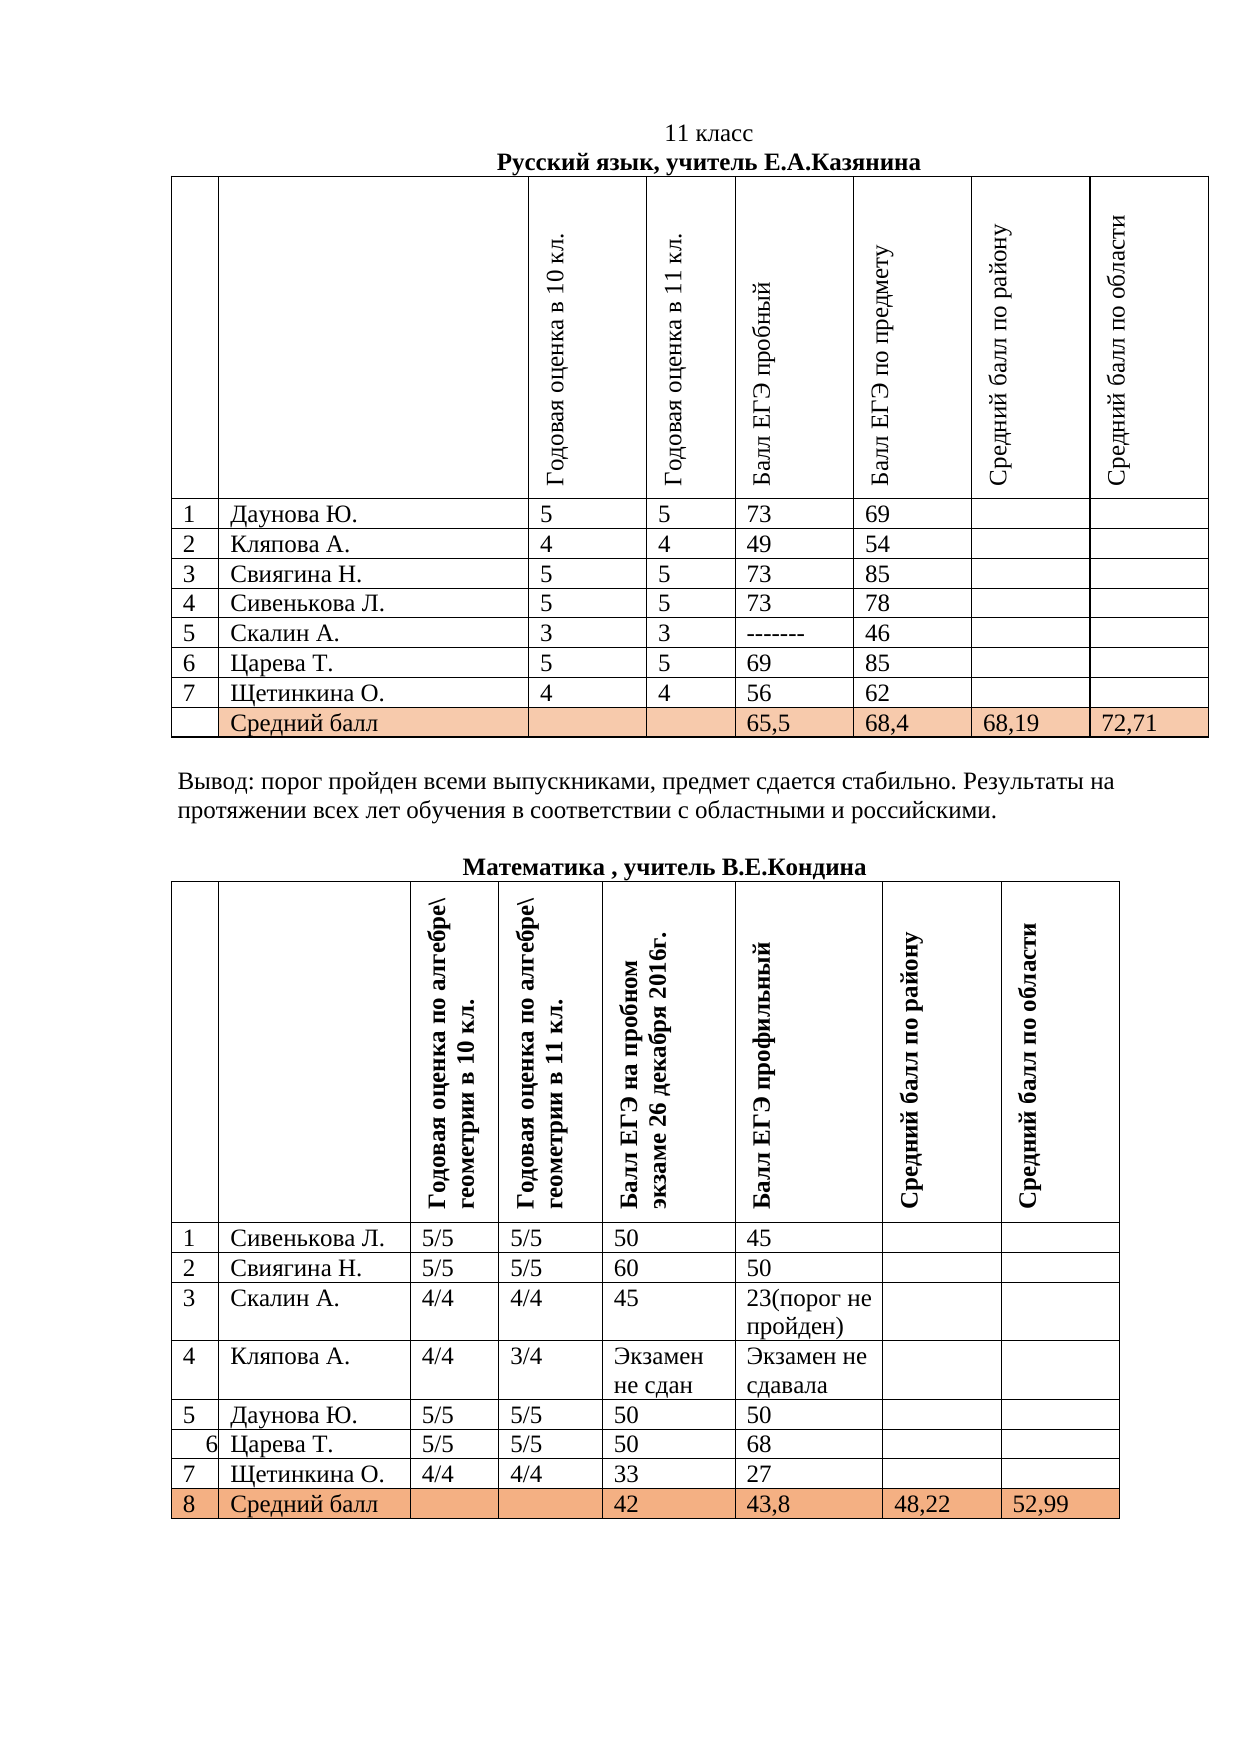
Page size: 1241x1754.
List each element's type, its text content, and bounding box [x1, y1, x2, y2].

table_cell 50 [736, 1400, 882, 1428]
table_cell [972, 648, 1089, 677]
table_cell 68,19 [972, 708, 1089, 736]
table_cell Экзамен не сдавала [736, 1341, 882, 1399]
table_header Годовая оценка в 11 кл. [647, 177, 735, 498]
table_cell 4/4 [411, 1341, 498, 1399]
table_cell 4/4 [411, 1459, 498, 1488]
table_cell 5/5 [411, 1253, 498, 1282]
table_cell 5/5 [499, 1430, 602, 1458]
table_cell 69 [736, 648, 853, 677]
table_cell 5 [647, 648, 735, 677]
table_cell 85 [854, 648, 971, 677]
table_cell [972, 589, 1089, 617]
table_cell 5 [172, 618, 218, 647]
table_cell 4 [529, 529, 646, 558]
table_cell 5/5 [411, 1400, 498, 1428]
table_header Балл ЕГЭ пробный [736, 177, 853, 498]
table_cell 62 [854, 678, 971, 707]
text 11 класс [177, 118, 1152, 147]
table_cell Царева Т. [219, 1430, 410, 1458]
table_cell 3 [529, 618, 646, 647]
table_cell 69 [854, 499, 971, 528]
table_cell 78 [854, 589, 971, 617]
table_cell 50 [603, 1223, 735, 1252]
table_cell [1091, 499, 1208, 528]
table_cell Царева Т. [219, 648, 528, 677]
table_cell [1002, 1430, 1119, 1458]
table_cell [883, 1253, 1001, 1282]
table_cell Средний балл [219, 1489, 410, 1518]
table_cell 2 [172, 1253, 218, 1282]
table_cell 5/5 [499, 1400, 602, 1428]
table_cell [883, 1223, 1001, 1252]
table_cell 72,71 [1091, 708, 1208, 736]
table_cell Экзамен не сдан [603, 1341, 735, 1399]
table_cell 5 [172, 1400, 218, 1428]
table_cell [1002, 1341, 1119, 1399]
table_cell 49 [736, 529, 853, 558]
table_cell 73 [736, 499, 853, 528]
table_cell 50 [736, 1253, 882, 1282]
table_cell Кляпова А. [219, 1341, 410, 1399]
table_cell Щетинкина О. [219, 1459, 410, 1488]
table_cell 5 [529, 559, 646, 587]
table_cell 5/5 [411, 1223, 498, 1252]
table_cell Щетинкина О. [219, 678, 528, 707]
table_cell 60 [603, 1253, 735, 1282]
table_header [219, 882, 410, 1222]
table_cell Сивенькова Л. [219, 1223, 410, 1252]
table_cell 4 [647, 529, 735, 558]
table_header Балл ЕГЭ профильный [736, 882, 882, 1222]
table_cell 3/4 [499, 1341, 602, 1399]
table_cell 5/5 [499, 1223, 602, 1252]
table_cell 5/5 [411, 1430, 498, 1458]
table_cell ------- [736, 618, 853, 647]
table_cell 4 [172, 589, 218, 617]
table_cell 3 [172, 1283, 218, 1340]
table_cell 65,5 [736, 708, 853, 736]
table_cell [1002, 1283, 1119, 1340]
table_cell Кляпова А. [219, 529, 528, 558]
table_cell [1002, 1400, 1119, 1428]
table_cell Сивенькова Л. [219, 589, 528, 617]
table_cell 42 [603, 1489, 735, 1518]
table_cell 4 [529, 678, 646, 707]
text Математика , учитель В.Е.Кондина [177, 852, 1152, 881]
table_cell 5 [647, 559, 735, 587]
table_cell 7 [172, 678, 218, 707]
table_cell Свиягина Н. [219, 1253, 410, 1282]
table_cell 4/4 [499, 1283, 602, 1340]
table_cell [972, 678, 1089, 707]
table_cell 54 [854, 529, 971, 558]
table_cell [1002, 1253, 1119, 1282]
table_cell 85 [854, 559, 971, 587]
table_cell 5 [529, 648, 646, 677]
table_cell 5 [529, 499, 646, 528]
table_cell [883, 1341, 1001, 1399]
table_cell [1091, 678, 1208, 707]
table_header Средний балл по району [972, 177, 1089, 498]
table_header Балл ЕГЭ по предмету [854, 177, 971, 498]
table_cell [529, 708, 646, 736]
table_cell 1 [172, 1223, 218, 1252]
table_cell 46 [854, 618, 971, 647]
table_cell 45 [736, 1223, 882, 1252]
table_cell 6 [172, 1430, 218, 1458]
table_cell [499, 1489, 602, 1518]
table_cell 33 [603, 1459, 735, 1488]
table_cell Скалин А. [219, 1283, 410, 1340]
table_cell Скалин А. [219, 618, 528, 647]
table_cell [1091, 589, 1208, 617]
table_cell 4/4 [499, 1459, 602, 1488]
table_cell 3 [647, 618, 735, 647]
table_header [172, 882, 218, 1222]
table_cell 4 [172, 1341, 218, 1399]
table_header Средний балл по области [1091, 177, 1208, 498]
table_cell 73 [736, 589, 853, 617]
table_header Балл ЕГЭ на пробном экзаме 26 декабря 2016г. [603, 882, 735, 1222]
table_cell [411, 1489, 498, 1518]
table_cell [972, 529, 1089, 558]
table_cell [1091, 648, 1208, 677]
table_cell 56 [736, 678, 853, 707]
table_cell [647, 708, 735, 736]
table_header Годовая оценка по алгебре\геометрии в 10 кл. [411, 882, 498, 1222]
text Вывод: порог пройден всеми выпускниками, предмет сдается стабильно. Результаты на протяжении всех лет обучения в соответствии с областными и российскими. [177, 766, 1152, 824]
table_cell 2 [172, 529, 218, 558]
table_cell 5 [529, 589, 646, 617]
table_cell 5/5 [499, 1253, 602, 1282]
table_cell [972, 499, 1089, 528]
table_cell [883, 1283, 1001, 1340]
table_cell Даунова Ю. [219, 1400, 410, 1428]
table_cell 73 [736, 559, 853, 587]
table_cell 52,99 [1002, 1489, 1119, 1518]
table_cell 5 [647, 499, 735, 528]
table_cell 4 [647, 678, 735, 707]
table_cell 50 [603, 1430, 735, 1458]
table_header Годовая оценка по алгебре\геометрии в 11 кл. [499, 882, 602, 1222]
table_cell Даунова Ю. [219, 499, 528, 528]
text Русский язык, учитель Е.А.Казянина [177, 147, 1152, 176]
table_cell 7 [172, 1459, 218, 1488]
table_cell [1091, 559, 1208, 587]
table_cell Средний балл [219, 708, 528, 736]
table_header [219, 177, 528, 498]
table_cell 43,8 [736, 1489, 882, 1518]
table_cell 8 [172, 1489, 218, 1518]
table_cell 3 [172, 559, 218, 587]
table_cell 48,22 [883, 1489, 1001, 1518]
table_cell [883, 1430, 1001, 1458]
table_cell 45 [603, 1283, 735, 1340]
table_cell [972, 559, 1089, 587]
table_cell [1002, 1223, 1119, 1252]
table_cell [1091, 618, 1208, 647]
table_cell 68 [736, 1430, 882, 1458]
table_cell [1002, 1459, 1119, 1488]
table_cell Свиягина Н. [219, 559, 528, 587]
table_cell [883, 1459, 1001, 1488]
table_cell [972, 618, 1089, 647]
table_header Средний балл по области [1002, 882, 1119, 1222]
table_cell 4/4 [411, 1283, 498, 1340]
table_cell 27 [736, 1459, 882, 1488]
table_cell [172, 708, 218, 736]
table_cell [1091, 529, 1208, 558]
table_cell 68,4 [854, 708, 971, 736]
table_cell 50 [603, 1400, 735, 1428]
table_header Годовая оценка в 10 кл. [529, 177, 646, 498]
table_header Средний балл по району [883, 882, 1001, 1222]
table_cell [883, 1400, 1001, 1428]
table_cell 5 [647, 589, 735, 617]
table_header [172, 177, 218, 498]
table_cell 6 [172, 648, 218, 677]
table_cell 1 [172, 499, 218, 528]
table_cell 23(порог не пройден) [736, 1283, 882, 1340]
